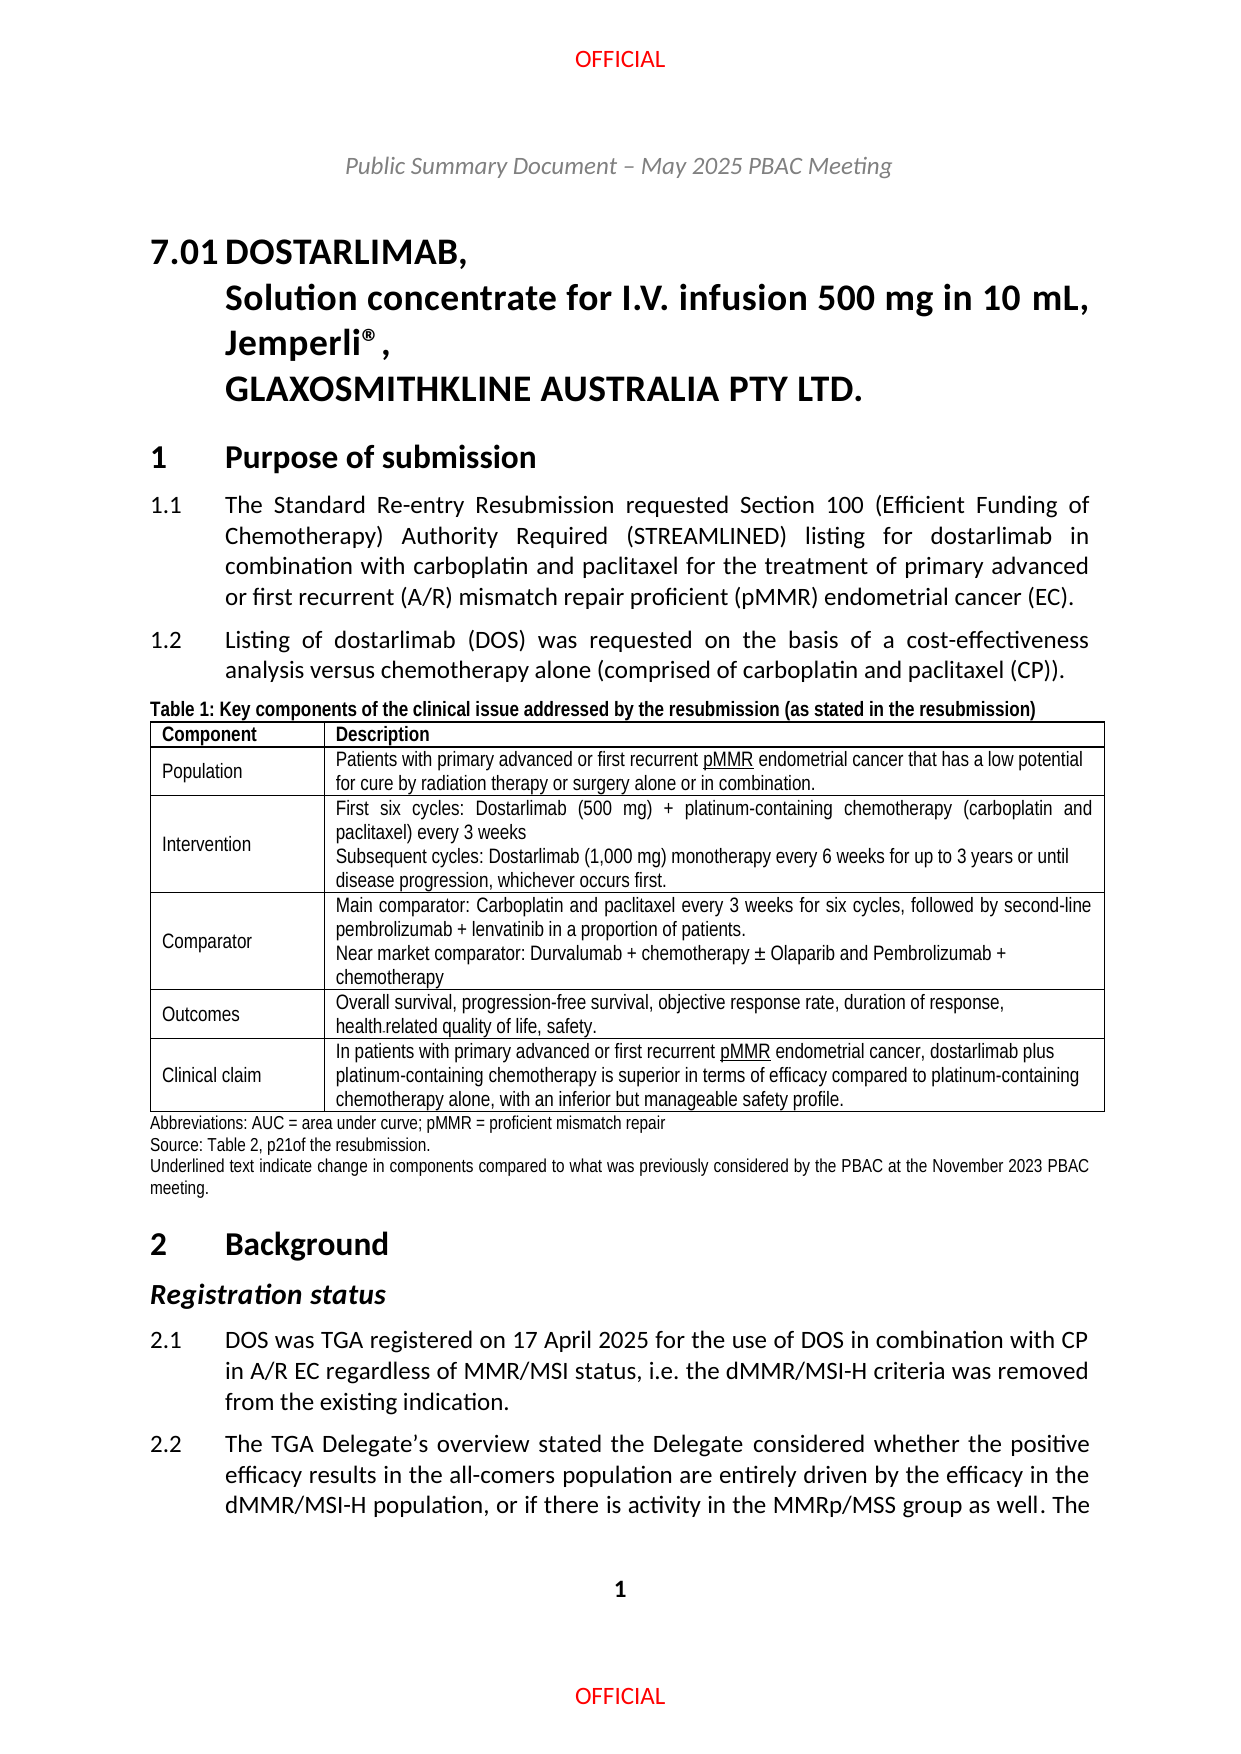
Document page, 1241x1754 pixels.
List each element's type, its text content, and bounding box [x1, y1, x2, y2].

table_cell In patients with primary advanced or first recurrent pMMR endometrial cancer, dostarlimab plus platinum-containing chemotherapy is superior in terms of efficacy compared to platinum-containing chemotherapy alone, with an inferior but manageable safety profile. [325, 1039, 1104, 1111]
subtitle Table 1: Key components of the clinical issue addressed by the resubmission (as stated in the resubmission) [150, 697, 1090, 721]
table_cell First six cycles: Dostarlimab (500 mg) + platinum-containing chemotherapy (carboplatin and paclitaxel) every 3 weeks Subsequent cycles: Dostarlimab (1,000 mg) monotherapy every 6 weeks for up to 3 years or until disease progression, whichever occurs first. [325, 796, 1104, 892]
table_cell Clinical claim [151, 1039, 324, 1111]
text The Standard Re-entry Resubmission requested Section 100 (Efficient Funding of Chemotherapy) Authority Required (STREAMLINED) listing for dostarlimab in combination with carboplatin and paclitaxel for the treatment of primary advanced or first recurrent (A/R) mismatch repair proficient (pMMR) endometrial cancer (EC). [150, 489, 1090, 611]
table_cell Patients with primary advanced or first recurrent pMMR endometrial cancer that has a low potential for cure by radiation therapy or surgery alone or in combination. [325, 748, 1104, 795]
subtitle Purpose of submission [150, 436, 1090, 477]
subtitle Background [150, 1223, 1090, 1264]
text Underlined text indicate change in components compared to what was previously considered by the PBAC at the November 2023 PBAC meeting. [150, 1155, 1090, 1198]
table_header Description [325, 723, 1104, 746]
text Abbreviations: AUC = area under curve; pMMR = proficient mismatch repair [150, 1112, 1090, 1133]
table_cell Main comparator: Carboplatin and paclitaxel every 3 weeks for six cycles, followed by second-line pembrolizumab + lenvatinib in a proportion of patients. Near market comparator: Durvalumab + chemotherapy ± Olaparib and Pembrolizumab + chemotherapy [325, 893, 1104, 989]
subtitle Registration status [150, 1276, 1090, 1312]
table_header Component [151, 723, 324, 746]
subtitle 7.01 DOSTARLIMAB, Solution concentrate for I.V. infusion 500 mg in 10 mL, Jemperli®, GLAXOSMITHKLINE AUSTRALIA PTY LTD. [150, 228, 1090, 411]
table_cell Outcomes [151, 990, 324, 1038]
table_cell Comparator [151, 893, 324, 989]
text Source: Table 2, p21of the resubmission. [150, 1133, 1090, 1155]
table_cell Intervention [151, 796, 324, 892]
text DOS was TGA registered on 17 April 2025 for the use of DOS in combination with CP in A/R EC regardless of MMR/MSI status, i.e. the dMMR/MSI-H criteria was removed from the existing indication. [150, 1324, 1090, 1416]
table_cell Overall survival, progression-free survival, objective response rate, duration of response, health-related quality of life, safety. [325, 990, 1104, 1038]
table_cell Population [151, 748, 324, 795]
text Listing of dostarlimab (DOS) was requested on the basis of a cost-effectiveness analysis versus chemotherapy alone (comprised of carboplatin and paclitaxel (CP)). [150, 624, 1090, 685]
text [150, 1429, 1090, 1520]
